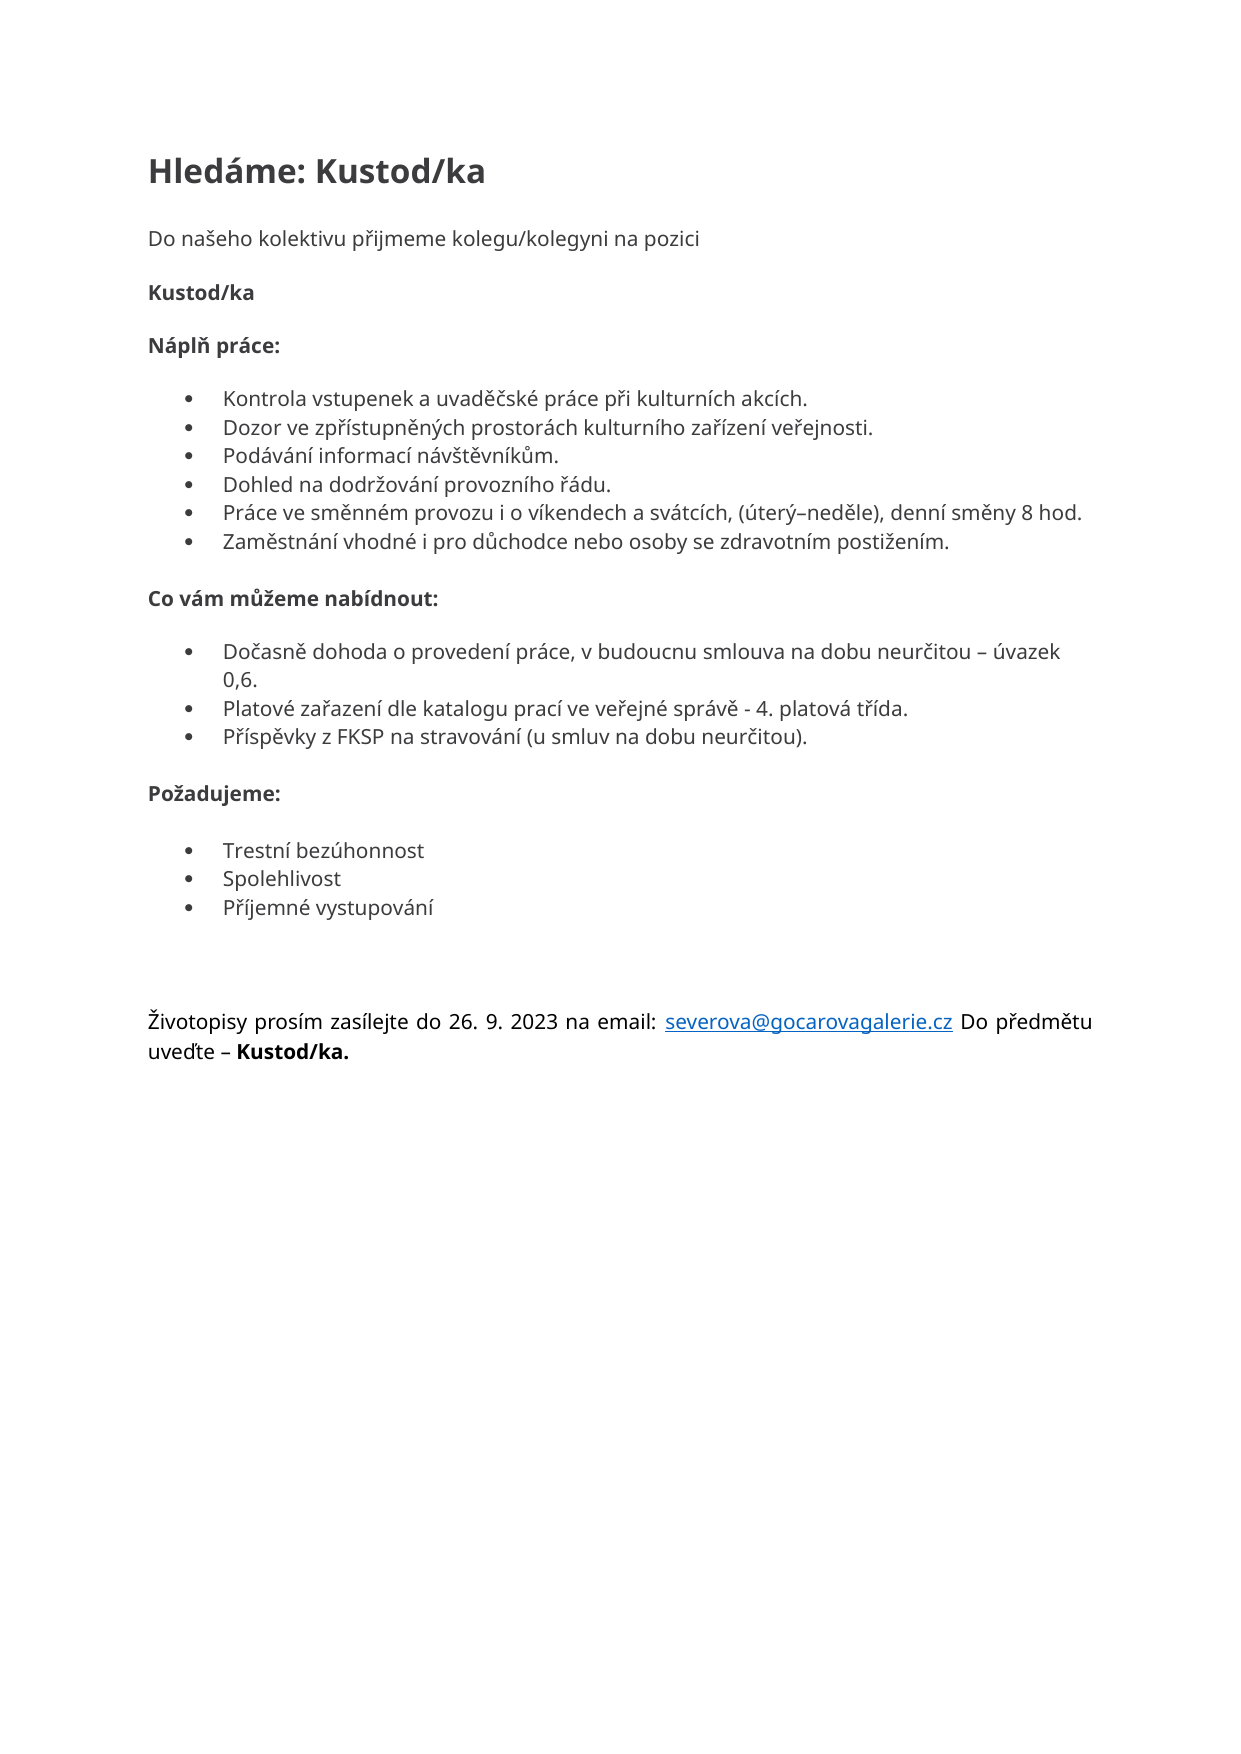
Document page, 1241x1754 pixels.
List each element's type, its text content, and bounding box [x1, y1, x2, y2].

text Do našeho kolektivu přijmeme kolegu/kolegyni na pozici [148, 224, 1093, 253]
text Hledáme: Kustod/ka [148, 148, 1093, 193]
list Dočasně dohoda o provedení práce, v budoucnu smlouva na dobu neurčitou – úvazek 0,6. [185, 637, 1093, 694]
list Dozor ve zpřístupněných prostorách kulturního zařízení veřejnosti. [185, 413, 1093, 441]
list Trestní bezúhonnost [185, 836, 1093, 864]
list Příjemné vystupování [185, 893, 1093, 921]
list Zaměstnání vhodné i pro důchodce nebo osoby se zdravotním postižením. [185, 527, 1093, 555]
list Kontrola vstupenek a uvaděčské práce při kulturních akcích. [185, 384, 1093, 413]
list Příspěvky z FKSP na stravování (u smluv na dobu neurčitou). [185, 722, 1093, 751]
text Kustod/ka [148, 278, 1093, 306]
list Podávání informací návštěvníkům. [185, 441, 1093, 470]
list Dohled na dodržování provozního řádu. [185, 470, 1093, 498]
list Platové zařazení dle katalogu prací ve veřejné správě - 4. platová třída. [185, 694, 1093, 722]
text Životopisy prosím zasílejte do 26. 9. 2023 na email: severova@gocarovagalerie.cz Do předmětu uveďte – Kustod/ka. [148, 1007, 1093, 1066]
text Co vám můžeme nabídnout: [148, 584, 1093, 612]
list Spolehlivost [185, 864, 1093, 893]
list Práce ve směnném provozu i o víkendech a svátcích, (úterý–neděle), denní směny 8 hod. [185, 498, 1093, 527]
text Požadujeme: [148, 779, 1093, 808]
text Náplň práce: [148, 331, 1093, 359]
